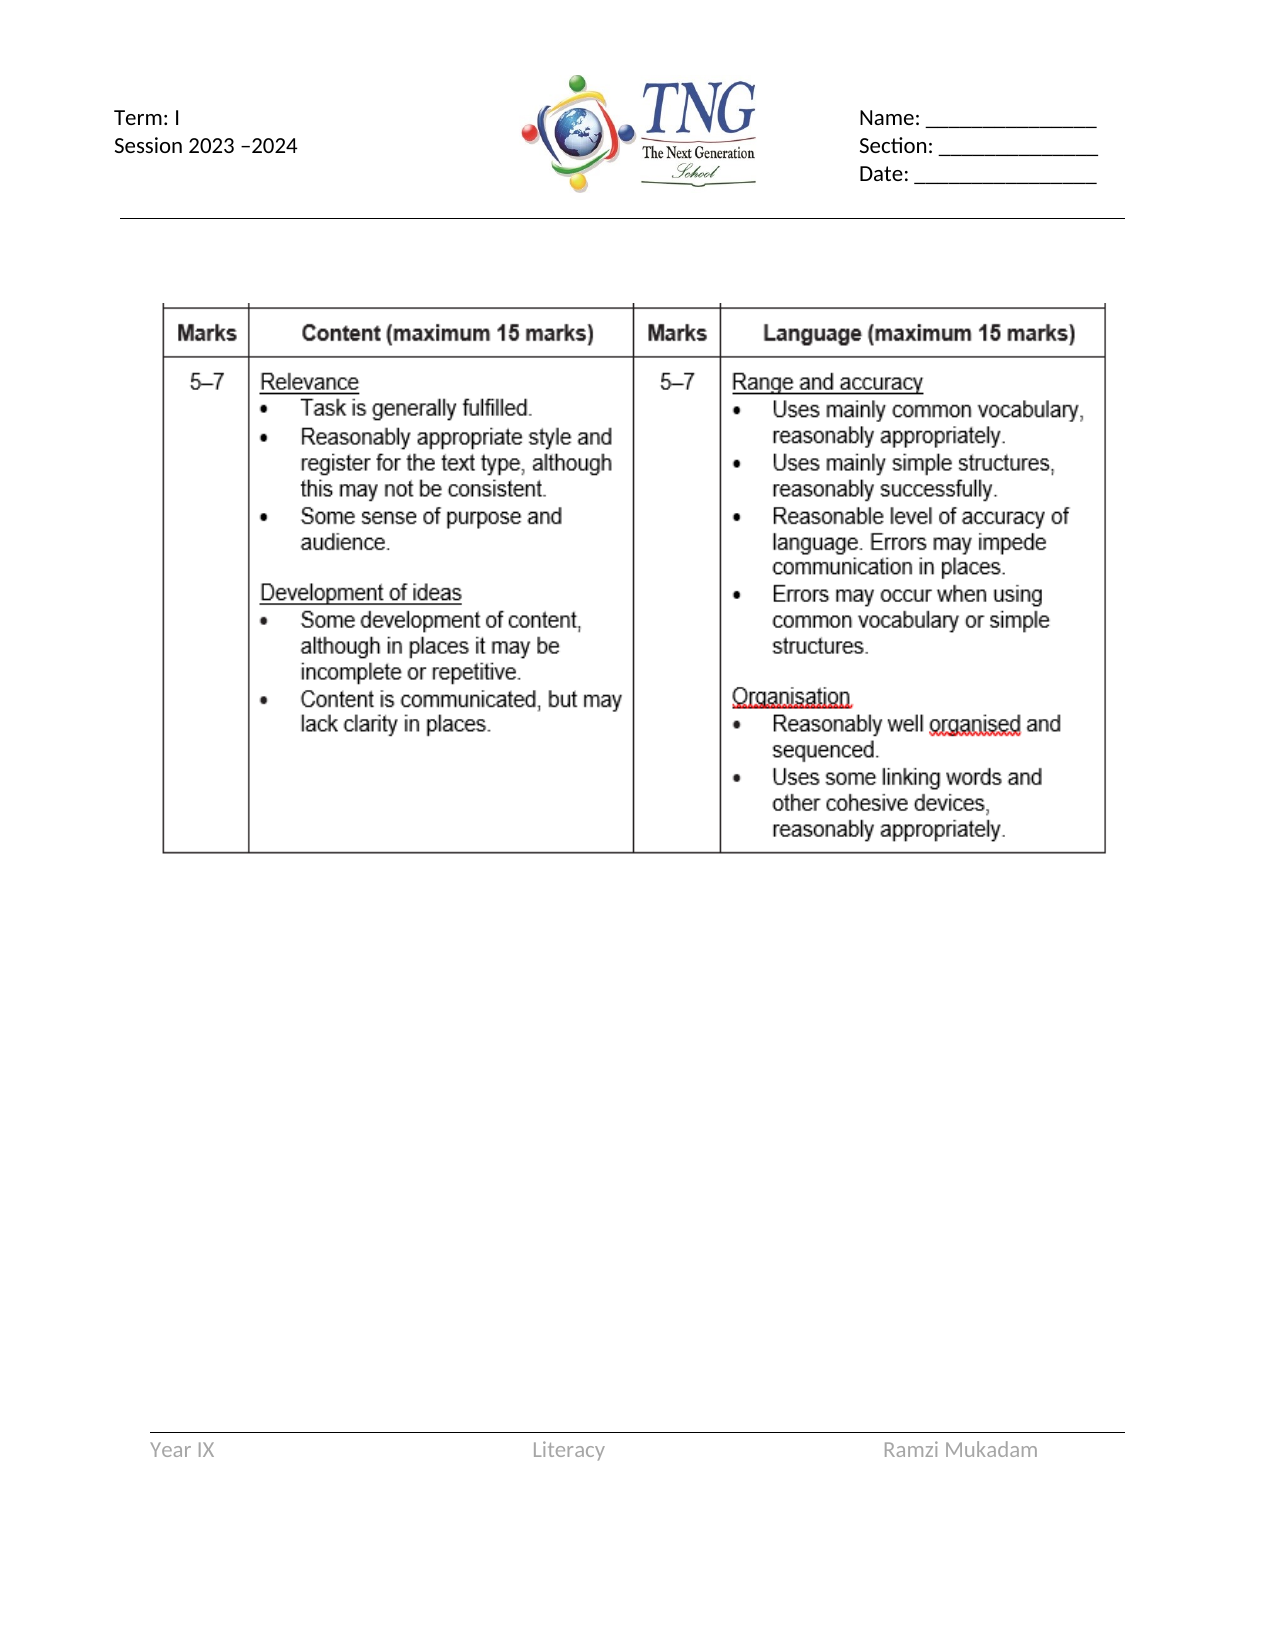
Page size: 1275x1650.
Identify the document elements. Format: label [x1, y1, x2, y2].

picture [519, 75, 757, 193]
picture [150, 303, 1125, 898]
